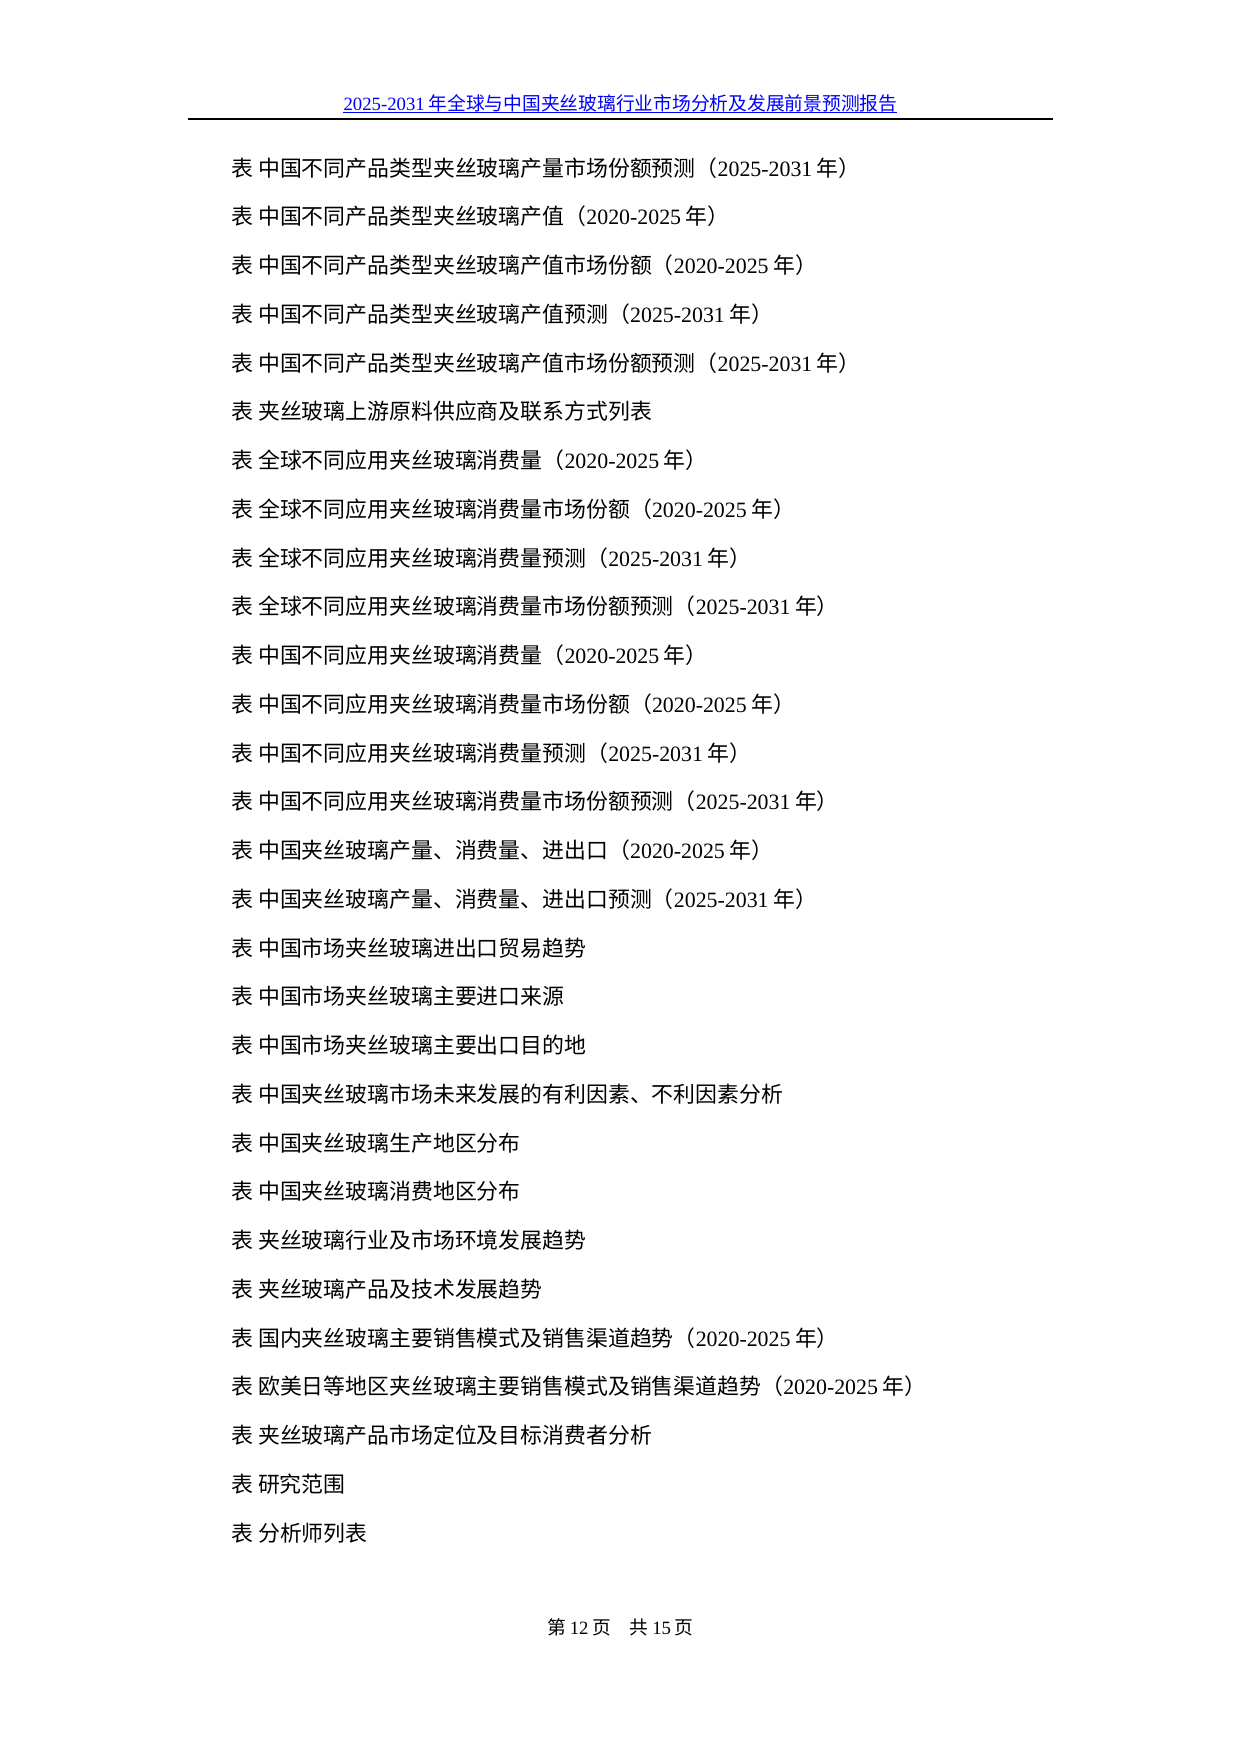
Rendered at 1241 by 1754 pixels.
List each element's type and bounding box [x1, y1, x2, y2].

text [187, 150, 1053, 1548]
